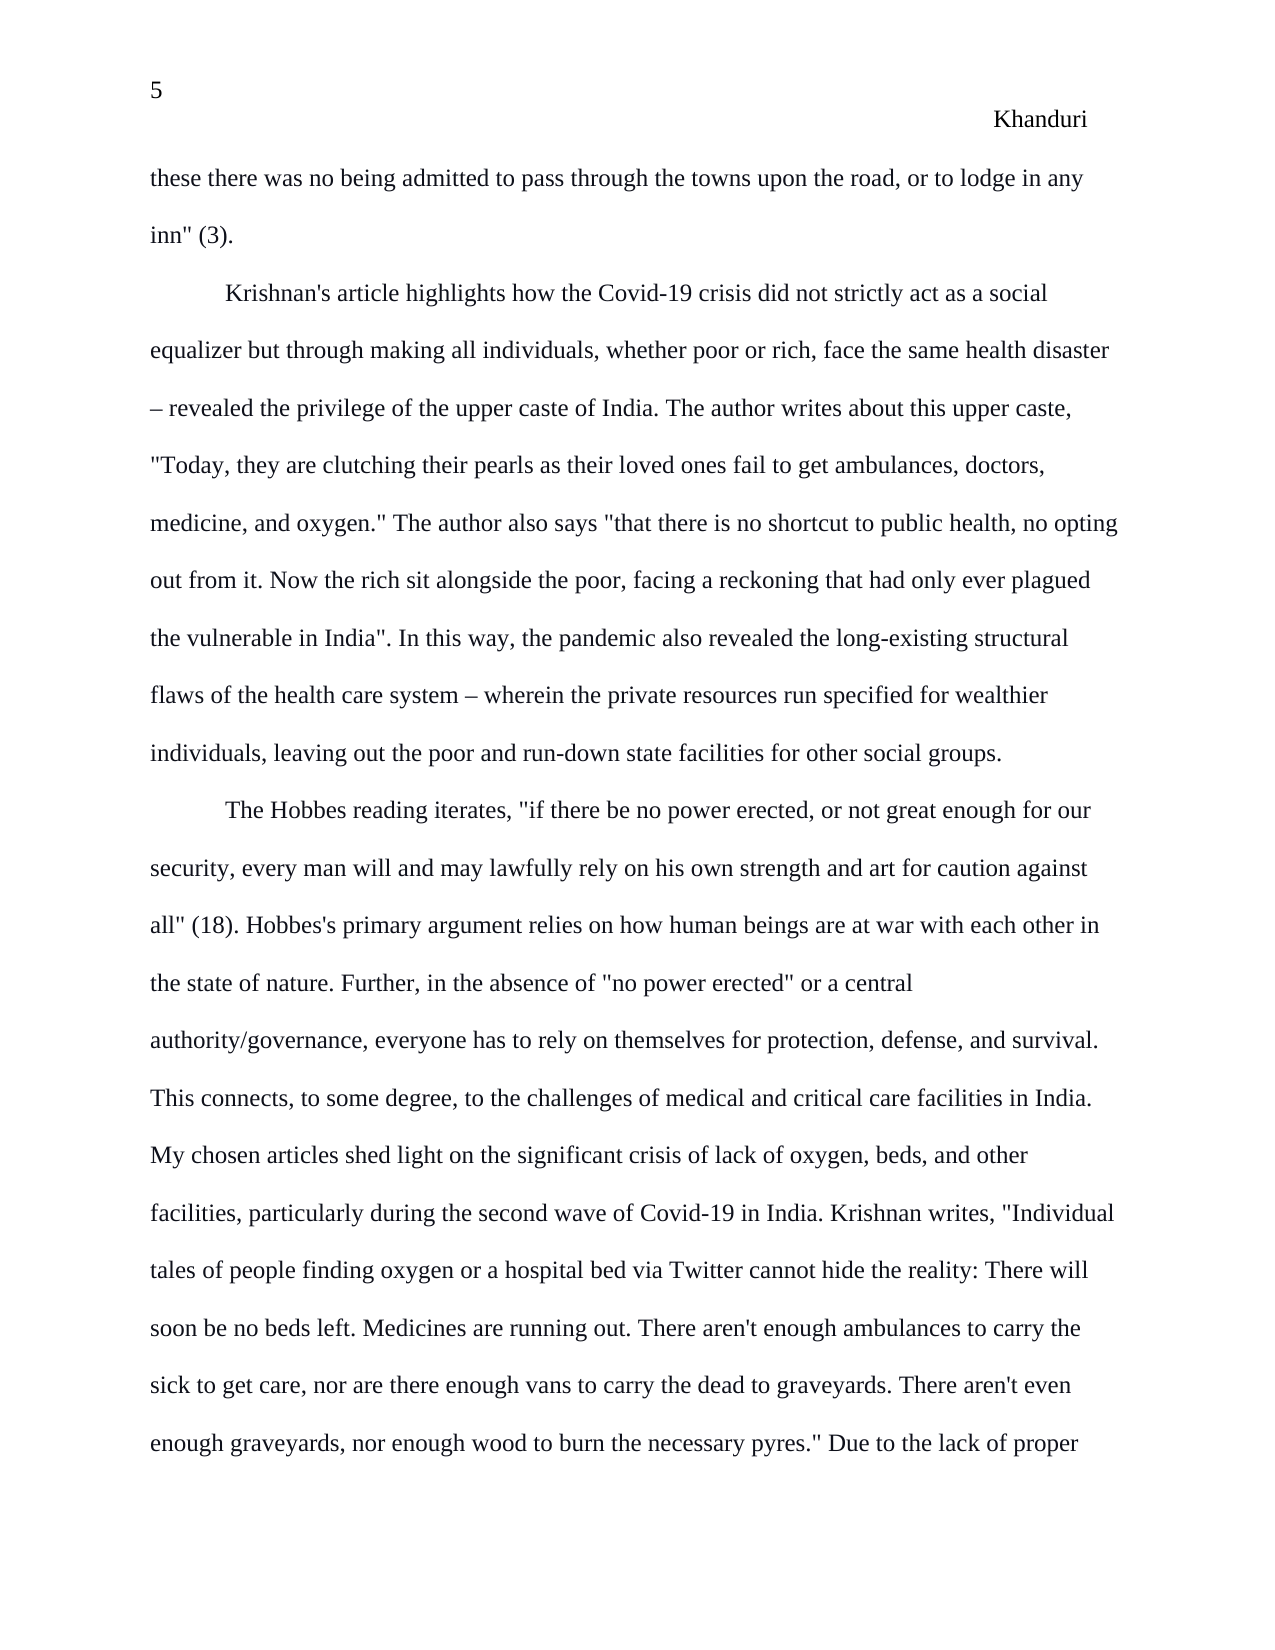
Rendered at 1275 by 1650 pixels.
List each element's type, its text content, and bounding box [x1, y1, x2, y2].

text Krishnan's article highlights how the Covid-19 crisis did not strictly act as a social equalizer but through making all individuals, whether poor or rich, face the same health disaster – revealed the privilege of the upper caste of India. The author writes about this upper caste, "Today, they are clutching their pearls as their loved ones fail to get ambulances, doctors, medicine, and oxygen." The author also says "that there is no shortcut to public health, no opting out from it. Now the rich sit alongside the poor, facing a reckoning that had only ever plagued the vulnerable in India". In this way, the pandemic also revealed the long-existing structural flaws of the health care system – wherein the private resources run specified for wealthier individuals, leaving out the poor and run-down state facilities for other social groups. [150, 278, 1125, 767]
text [150, 796, 1125, 1457]
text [150, 163, 1125, 249]
